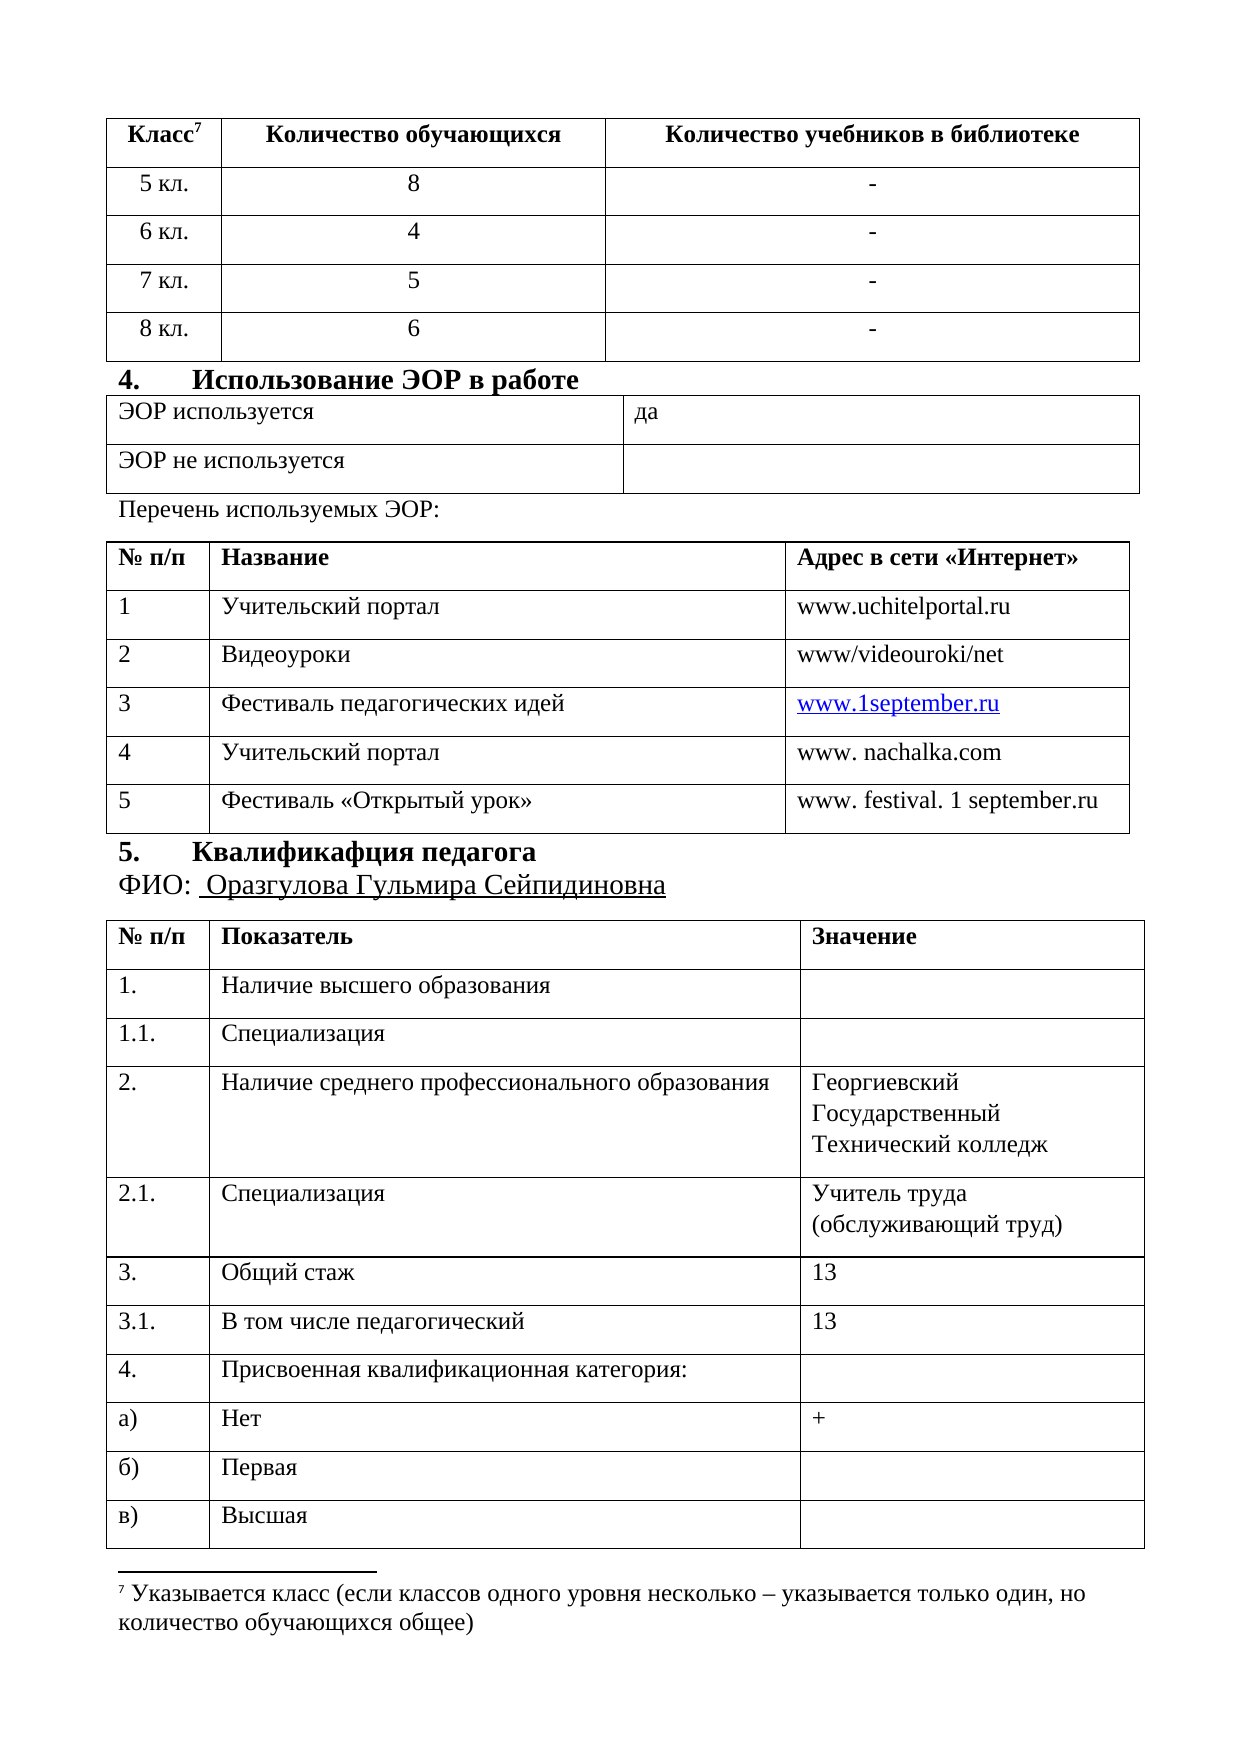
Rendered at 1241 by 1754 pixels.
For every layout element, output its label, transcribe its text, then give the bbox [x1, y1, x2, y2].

table_cell 4 [107, 737, 209, 784]
table_cell [624, 445, 1139, 493]
table_cell 5 кл. [107, 168, 221, 215]
table_header да [624, 396, 1139, 444]
table_cell Фестиваль педагогических идей [210, 688, 785, 736]
table_cell ЭОР не используется [107, 445, 623, 493]
table_cell 4. [107, 1355, 209, 1402]
table_cell 6 [222, 313, 605, 361]
table_cell Учительский портал [210, 737, 785, 784]
table_cell Видеоуроки [210, 640, 785, 687]
table_cell Наличие высшего образования [210, 970, 800, 1017]
table_cell в) [107, 1501, 209, 1548]
table_cell 7 кл. [107, 265, 221, 312]
table_cell [801, 1355, 1144, 1402]
table_cell 8 [222, 168, 605, 215]
table_cell www/videouroki/net [786, 640, 1129, 687]
table_header Показатель [210, 921, 800, 969]
table_cell 5 [107, 785, 209, 833]
table_header Название [210, 543, 785, 590]
table_cell - [606, 265, 1139, 312]
table_header ЭОР используется [107, 396, 623, 444]
table_cell 3 [107, 688, 209, 736]
table_header Адрес в сети «Интернет» [786, 543, 1129, 590]
table_cell Учитель труда (обслуживающий труд) [801, 1178, 1144, 1256]
table_cell Присвоенная квалификационная категория: [210, 1355, 800, 1402]
table_cell 3.1. [107, 1306, 209, 1353]
table_cell www.1september.ru [786, 688, 1129, 736]
table_cell 1. [107, 970, 209, 1017]
table_cell Фестиваль «Открытый урок» [210, 785, 785, 833]
table_cell а) [107, 1403, 209, 1451]
table_header Значение [801, 921, 1144, 969]
text Перечень используемых ЭОР: [118, 494, 1152, 522]
table_header № п/п [107, 543, 209, 590]
table_cell б) [107, 1452, 209, 1499]
table_cell 3. [107, 1258, 209, 1305]
table_cell + [801, 1403, 1144, 1451]
table_cell Георгиевский Государственный Технический колледж [801, 1067, 1144, 1177]
table_cell 13 [801, 1306, 1144, 1353]
table_cell - [606, 168, 1139, 215]
table_cell [801, 1452, 1144, 1499]
table_cell Наличие среднего профессионального образования [210, 1067, 800, 1177]
table_cell www. festival. 1 september.ru [786, 785, 1129, 833]
table_header Количество обучающихся [222, 119, 605, 167]
table_cell Высшая [210, 1501, 800, 1548]
table_cell 4 [222, 216, 605, 264]
table_cell Специализация [210, 1178, 800, 1256]
table_cell www. nachalka.com [786, 737, 1129, 784]
table_cell - [606, 216, 1139, 264]
table_cell Специализация [210, 1019, 800, 1066]
table_cell [801, 1501, 1144, 1548]
table_cell В том числе педагогический [210, 1306, 800, 1353]
table_cell Первая [210, 1452, 800, 1499]
table_cell Нет [210, 1403, 800, 1451]
table_cell 2 [107, 640, 209, 687]
table_cell Учительский портал [210, 591, 785, 638]
table_cell [801, 970, 1144, 1017]
table_header Количество учебников в библиотеке [606, 119, 1139, 167]
table_cell [801, 1019, 1144, 1066]
table_cell 2.1. [107, 1178, 209, 1256]
table_cell 2. [107, 1067, 209, 1177]
table_cell 1.1. [107, 1019, 209, 1066]
table_cell 13 [801, 1258, 1144, 1305]
list Использование ЭОР в работе [118, 362, 1152, 395]
table_cell 6 кл. [107, 216, 221, 264]
table_header № п/п [107, 921, 209, 969]
table_cell Общий стаж [210, 1258, 800, 1305]
table_cell 5 [222, 265, 605, 312]
list Квалификафция педагога [118, 834, 1152, 867]
table_cell - [606, 313, 1139, 361]
table_cell 1 [107, 591, 209, 638]
table_cell 8 кл. [107, 313, 221, 361]
text ФИО: Оразгулова Гульмира Сейпидиновна [118, 867, 1152, 901]
table_cell www.uchitelportal.ru [786, 591, 1129, 638]
table_header Класс [107, 119, 221, 167]
